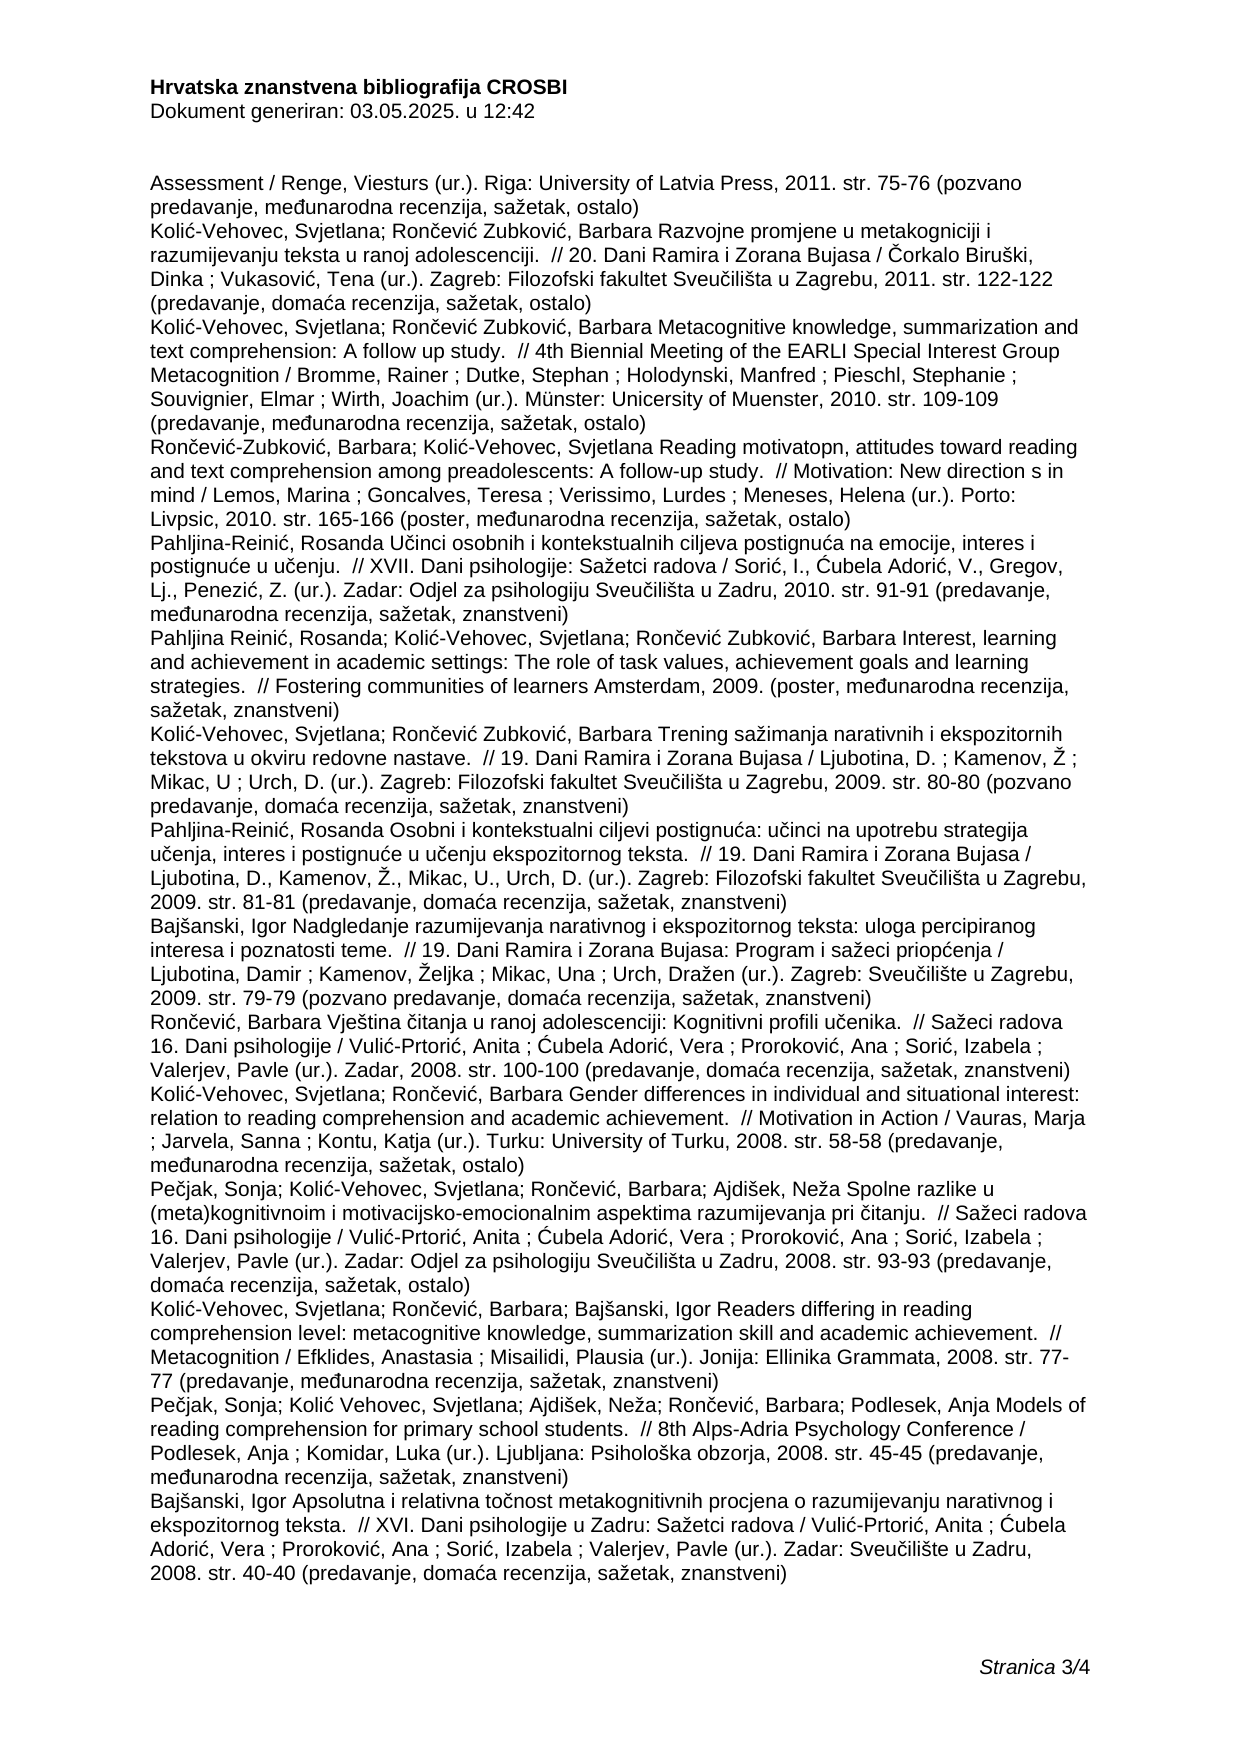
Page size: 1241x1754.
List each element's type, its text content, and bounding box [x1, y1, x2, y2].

text Rončević, Barbara [150, 1009, 1090, 1081]
text Kolić-Vehovec, Svjetlana; Rončević, Barbara [150, 1081, 1090, 1177]
text Kolić-Vehovec, Svjetlana; Rončević Zubković, Barbara [150, 219, 1090, 315]
text Kolić-Vehovec, Svjetlana; Rončević Zubković, Barbara [150, 315, 1090, 434]
text Pečjak, Sonja; Kolić-Vehovec, Svjetlana; Rončević, Barbara; Ajdišek, Neža [150, 1177, 1090, 1297]
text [150, 1297, 1090, 1393]
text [150, 171, 1090, 219]
text Rončević-Zubković, Barbara; Kolić-Vehovec, Svjetlana [150, 434, 1090, 530]
text Pahljina Reinić, Rosanda; Kolić-Vehovec, Svjetlana; Rončević Zubković, Barbara [150, 626, 1090, 722]
text Bajšanski, Igor [150, 1489, 1090, 1584]
text Bajšanski, Igor [150, 914, 1090, 1009]
text Kolić-Vehovec, Svjetlana; Rončević Zubković, Barbara [150, 722, 1090, 818]
text Pečjak, Sonja; Kolić Vehovec, Svjetlana; Ajdišek, Neža; Rončević, Barbara; Podlesek, Anja [150, 1393, 1090, 1489]
text Pahljina-Reinić, Rosanda [150, 818, 1090, 914]
text Pahljina-Reinić, Rosanda [150, 530, 1090, 626]
